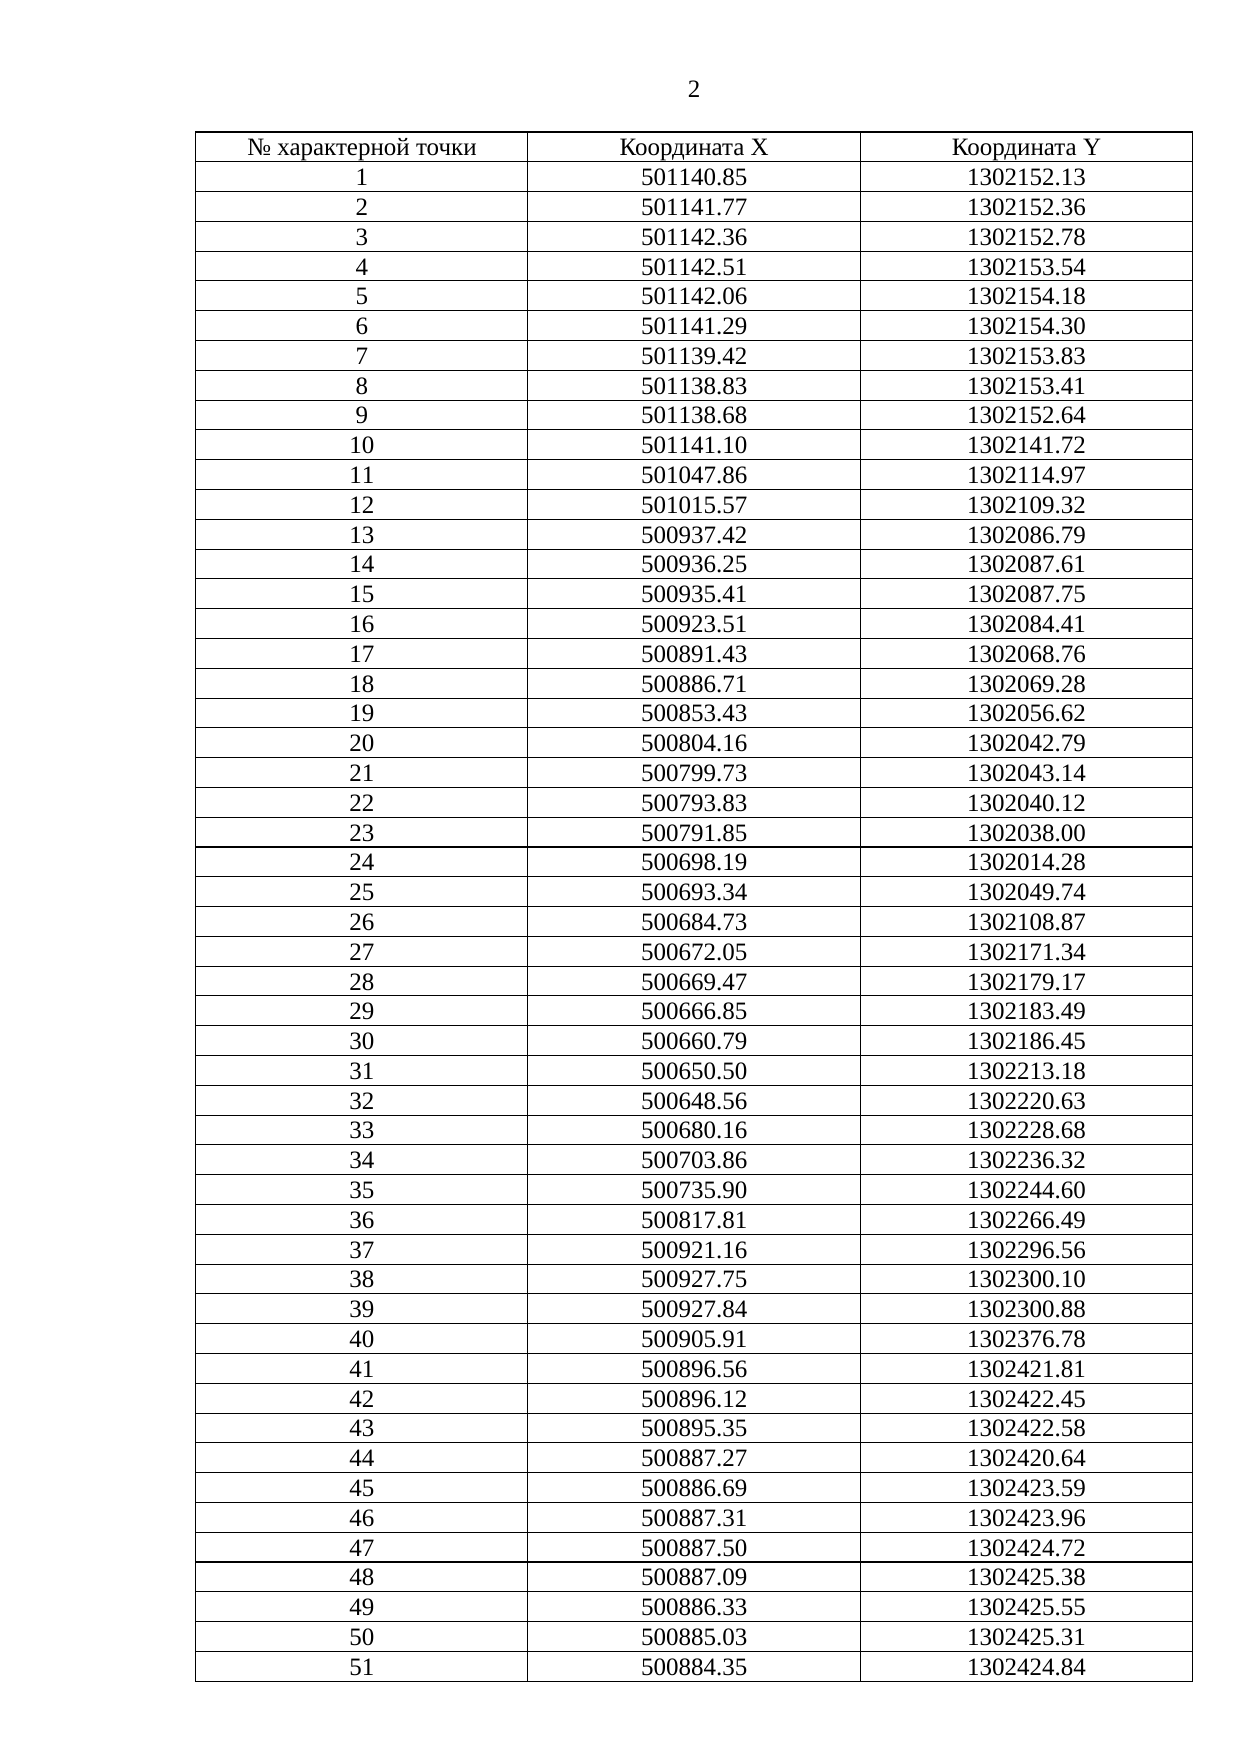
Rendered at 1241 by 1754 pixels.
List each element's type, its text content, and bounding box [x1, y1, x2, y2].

table_cell 500886.33 [528, 1592, 860, 1621]
table_cell 1302086.79 [861, 520, 1192, 548]
table_cell 7 [196, 341, 527, 370]
table_cell 500799.73 [528, 758, 860, 787]
table_cell 1302376.78 [861, 1324, 1192, 1353]
table_cell 9 [196, 401, 527, 429]
table_cell 500927.84 [528, 1294, 860, 1323]
table_cell 1302068.76 [861, 639, 1192, 668]
table_cell 1302114.97 [861, 460, 1192, 489]
table_cell 1302420.64 [861, 1443, 1192, 1472]
table_cell 500648.56 [528, 1086, 860, 1114]
table_cell 45 [196, 1473, 527, 1502]
table_cell 11 [196, 460, 527, 489]
table_cell 501141.77 [528, 192, 860, 221]
table_cell 22 [196, 788, 527, 817]
table_cell 1302421.81 [861, 1354, 1192, 1383]
table_cell 13 [196, 520, 527, 548]
table_cell 2 [196, 192, 527, 221]
table_cell 500693.34 [528, 877, 860, 906]
table_cell 1302300.10 [861, 1265, 1192, 1293]
table_cell 500853.43 [528, 699, 860, 727]
table_cell 500921.16 [528, 1235, 860, 1263]
table_cell 1302042.79 [861, 728, 1192, 757]
table_cell 26 [196, 907, 527, 936]
table_cell 32 [196, 1086, 527, 1114]
table_cell 44 [196, 1443, 527, 1472]
table_cell 40 [196, 1324, 527, 1353]
table_cell 1302266.49 [861, 1205, 1192, 1234]
table_cell 37 [196, 1235, 527, 1263]
table_cell 501138.68 [528, 401, 860, 429]
table_cell 23 [196, 818, 527, 846]
table_cell 500927.75 [528, 1265, 860, 1293]
table_cell 500923.51 [528, 609, 860, 638]
table_cell 4 [196, 252, 527, 280]
table_cell 501141.10 [528, 430, 860, 459]
table_cell 3 [196, 222, 527, 251]
table_cell 29 [196, 996, 527, 1025]
table_cell 1302040.12 [861, 788, 1192, 817]
table_cell 500887.27 [528, 1443, 860, 1472]
table_cell 38 [196, 1265, 527, 1293]
table_cell 1302152.36 [861, 192, 1192, 221]
table_cell 1302425.55 [861, 1592, 1192, 1621]
table_cell 16 [196, 609, 527, 638]
table_cell 5 [196, 281, 527, 310]
table_cell 500793.83 [528, 788, 860, 817]
table_cell 33 [196, 1116, 527, 1144]
table_cell 1302153.41 [861, 371, 1192, 399]
table_cell 1302152.64 [861, 401, 1192, 429]
table_cell 501142.36 [528, 222, 860, 251]
table_cell 30 [196, 1026, 527, 1055]
table_cell 500896.56 [528, 1354, 860, 1383]
table_cell 1302153.83 [861, 341, 1192, 370]
table_cell 500680.16 [528, 1116, 860, 1144]
table_cell 34 [196, 1145, 527, 1174]
table_cell 500895.35 [528, 1414, 860, 1442]
table_cell 501047.86 [528, 460, 860, 489]
table_cell 501142.51 [528, 252, 860, 280]
table_cell 21 [196, 758, 527, 787]
table_cell 500885.03 [528, 1622, 860, 1651]
table_cell 1302213.18 [861, 1056, 1192, 1085]
table_cell 35 [196, 1175, 527, 1204]
table_cell 14 [196, 550, 527, 578]
table_cell 500884.35 [528, 1652, 860, 1681]
table_cell 500905.91 [528, 1324, 860, 1353]
table_cell 46 [196, 1503, 527, 1532]
table_cell 500936.25 [528, 550, 860, 578]
table_cell 500896.12 [528, 1384, 860, 1412]
table_cell 15 [196, 579, 527, 608]
table_cell 1302422.58 [861, 1414, 1192, 1442]
table_cell 1302154.30 [861, 311, 1192, 340]
table_cell 500886.69 [528, 1473, 860, 1502]
table_cell 500891.43 [528, 639, 860, 668]
table_cell 43 [196, 1414, 527, 1442]
table_cell 1302179.17 [861, 967, 1192, 995]
table_cell 500698.19 [528, 848, 860, 876]
table_cell 47 [196, 1533, 527, 1561]
table_cell 1302087.61 [861, 550, 1192, 578]
table_cell 500735.90 [528, 1175, 860, 1204]
table_cell 500887.50 [528, 1533, 860, 1561]
table_cell 8 [196, 371, 527, 399]
table_cell 39 [196, 1294, 527, 1323]
table_cell 1302154.18 [861, 281, 1192, 310]
table_cell 500817.81 [528, 1205, 860, 1234]
table_cell 25 [196, 877, 527, 906]
table_cell 49 [196, 1592, 527, 1621]
table_cell 17 [196, 639, 527, 668]
table_cell 500660.79 [528, 1026, 860, 1055]
table_cell 24 [196, 848, 527, 876]
table_cell 1302171.34 [861, 937, 1192, 966]
table_cell 42 [196, 1384, 527, 1412]
table_cell 6 [196, 311, 527, 340]
table_cell 1302049.74 [861, 877, 1192, 906]
table_cell 50 [196, 1622, 527, 1651]
table_cell 1302152.13 [861, 162, 1192, 191]
table_cell 500886.71 [528, 669, 860, 697]
table_cell 1302141.72 [861, 430, 1192, 459]
table_cell 501140.85 [528, 162, 860, 191]
table_cell 500791.85 [528, 818, 860, 846]
table_cell 1302109.32 [861, 490, 1192, 519]
table_cell 28 [196, 967, 527, 995]
table_cell 1302244.60 [861, 1175, 1192, 1204]
table_cell 1302153.54 [861, 252, 1192, 280]
table_cell 1302423.59 [861, 1473, 1192, 1502]
table_cell 501015.57 [528, 490, 860, 519]
table_cell 1302300.88 [861, 1294, 1192, 1323]
table_cell 500672.05 [528, 937, 860, 966]
table_cell 500650.50 [528, 1056, 860, 1085]
table_cell 500666.85 [528, 996, 860, 1025]
table_cell 1302186.45 [861, 1026, 1192, 1055]
table_cell 1302014.28 [861, 848, 1192, 876]
table_cell 500703.86 [528, 1145, 860, 1174]
table_cell 500887.09 [528, 1563, 860, 1591]
table_cell 1302038.00 [861, 818, 1192, 846]
table_cell 1302236.32 [861, 1145, 1192, 1174]
table_cell 500684.73 [528, 907, 860, 936]
table_cell 36 [196, 1205, 527, 1234]
table_cell 500804.16 [528, 728, 860, 757]
table_cell 500937.42 [528, 520, 860, 548]
table_cell 48 [196, 1563, 527, 1591]
table_cell 1302296.56 [861, 1235, 1192, 1263]
table_cell 1302084.41 [861, 609, 1192, 638]
table_cell 1302422.45 [861, 1384, 1192, 1412]
table_cell 1302069.28 [861, 669, 1192, 697]
table_cell 1302220.63 [861, 1086, 1192, 1114]
table_cell 1302425.38 [861, 1563, 1192, 1591]
table_cell 1302425.31 [861, 1622, 1192, 1651]
table_cell 1302424.84 [861, 1652, 1192, 1681]
table_cell 1302183.49 [861, 996, 1192, 1025]
table_cell 10 [196, 430, 527, 459]
table_cell 1302043.14 [861, 758, 1192, 787]
table_cell 1302228.68 [861, 1116, 1192, 1144]
table_header № характерной точки [196, 133, 527, 161]
table_cell 1 [196, 162, 527, 191]
table_cell 501138.83 [528, 371, 860, 399]
table_cell 31 [196, 1056, 527, 1085]
table_cell 501141.29 [528, 311, 860, 340]
table_cell 27 [196, 937, 527, 966]
table_cell 1302087.75 [861, 579, 1192, 608]
table_cell 20 [196, 728, 527, 757]
table_header Координата Y [861, 133, 1192, 161]
table_cell 1302424.72 [861, 1533, 1192, 1561]
table_cell 12 [196, 490, 527, 519]
table_cell 1302152.78 [861, 222, 1192, 251]
table_cell 501139.42 [528, 341, 860, 370]
table_cell 500669.47 [528, 967, 860, 995]
table_header Координата Х [528, 133, 860, 161]
table_cell 500935.41 [528, 579, 860, 608]
table_cell 501142.06 [528, 281, 860, 310]
table_cell 1302056.62 [861, 699, 1192, 727]
table_cell 19 [196, 699, 527, 727]
table_cell 18 [196, 669, 527, 697]
table_cell 1302108.87 [861, 907, 1192, 936]
table_cell 51 [196, 1652, 527, 1681]
table_cell 500887.31 [528, 1503, 860, 1532]
table_cell 1302423.96 [861, 1503, 1192, 1532]
table_cell 41 [196, 1354, 527, 1383]
